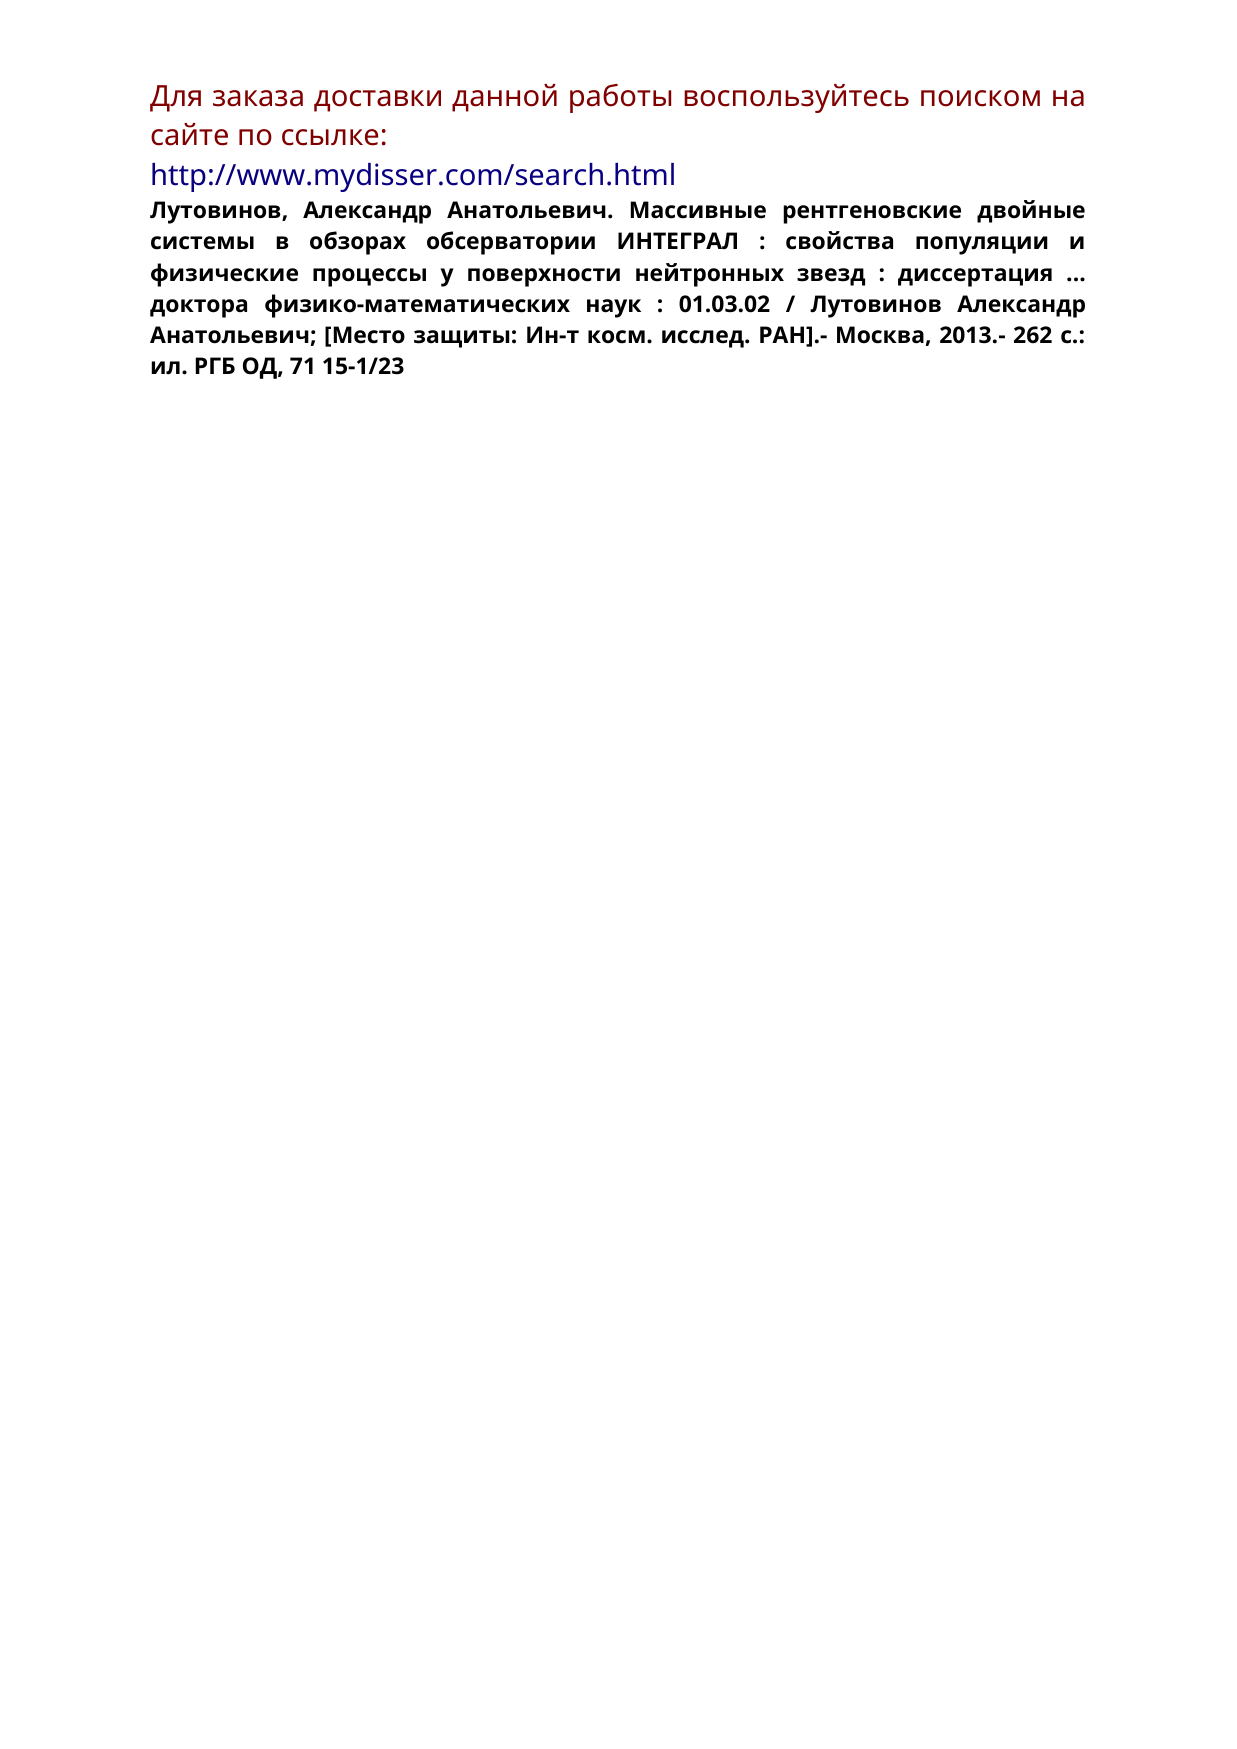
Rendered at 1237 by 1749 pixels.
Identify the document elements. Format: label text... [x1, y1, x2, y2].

text Лутовинов, Александр Анатольевич. Массивные рентгеновские двойные системы в обзорах обсерватории ИНТЕГРАЛ : свойства популяции и физические процессы у поверхности нейтронных звезд : диссертация ... доктора физико-математических наук : 01.03.02 / Лутовинов Александр Анатольевич; [Место защиты: Ин-т косм. исслед. РАН].- Москва, 2013.- 262 с.: ил. РГБ ОД, 71 15-1/23 [150, 194, 1086, 382]
